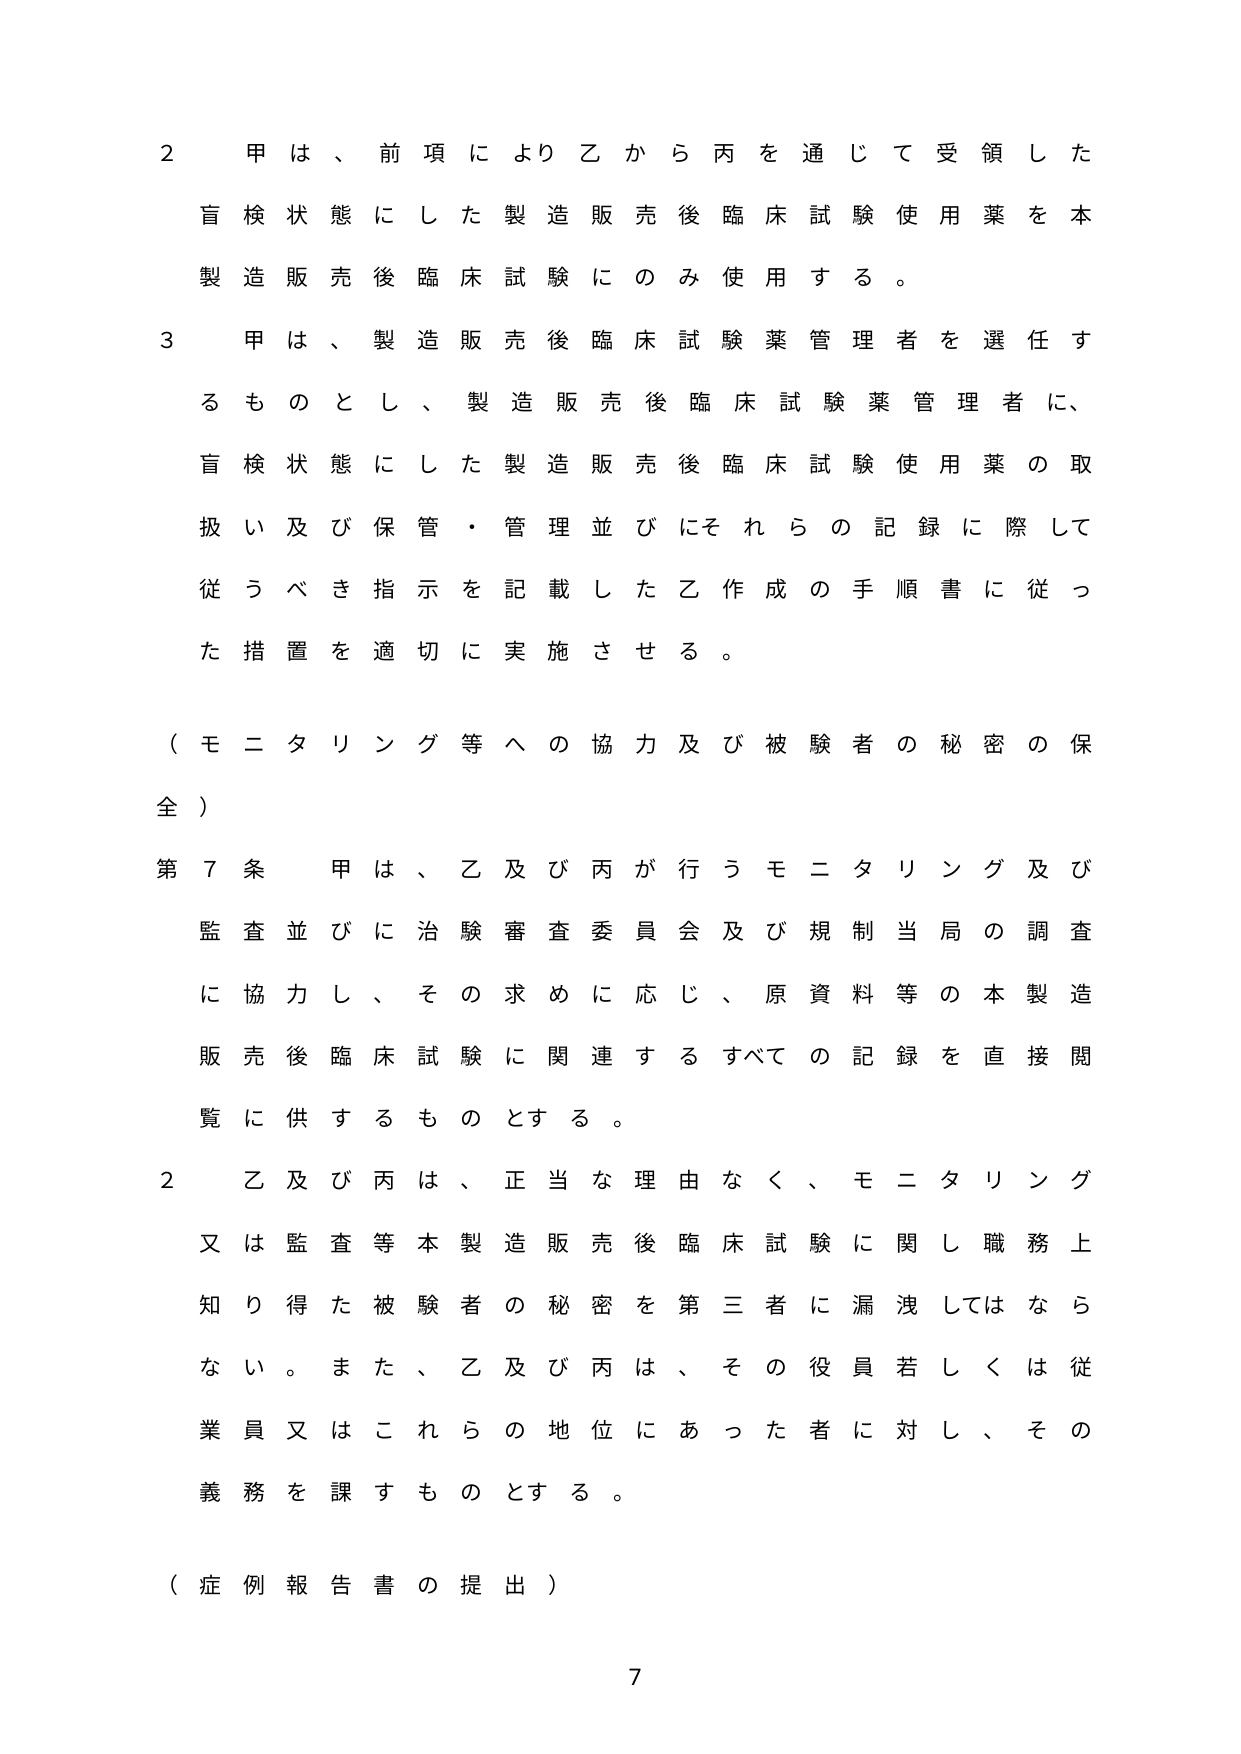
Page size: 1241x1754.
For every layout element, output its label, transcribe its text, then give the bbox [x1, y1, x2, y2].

text （症例報告書の提出） [156, 1553, 1114, 1615]
text ３ 甲は、製造販売後臨床試験薬管理者を選任するものとし、製造販売後臨床試験薬管理者に、盲検状態にした製造販売後臨床試験使用薬の取扱い及び保管・管理並びにそれらの記録に際して従うべき指示を記載した乙作成の手順書に従った措置を適切に実施させる。 [156, 307, 1114, 681]
text （モニタリング等への協力及び被験者の秘密の保全） [156, 712, 1114, 837]
text ２ 甲は、前項により乙から丙を通じて受領した盲検状態にした製造販売後臨床試験使用薬を本製造販売後臨床試験にのみ使用する。 [156, 120, 1114, 307]
text 第７条 甲は、乙及び丙が行うモニタリング及び監査並びに治験審査委員会及び規制当局の調査に協力し、その求めに応じ、原資料等の本製造販売後臨床試験に関連するすべての記録を直接閲覧に供するものとする。 [156, 837, 1114, 1148]
text ２ 乙及び丙は、正当な理由なく、モニタリング又は監査等本製造販売後臨床試験に関し職務上知り得た被験者の秘密を第三者に漏洩してはならない。また、乙及び丙は、その役員若しくは従業員又はこれらの地位にあった者に対し、その義務を課すものとする。 [156, 1148, 1114, 1522]
